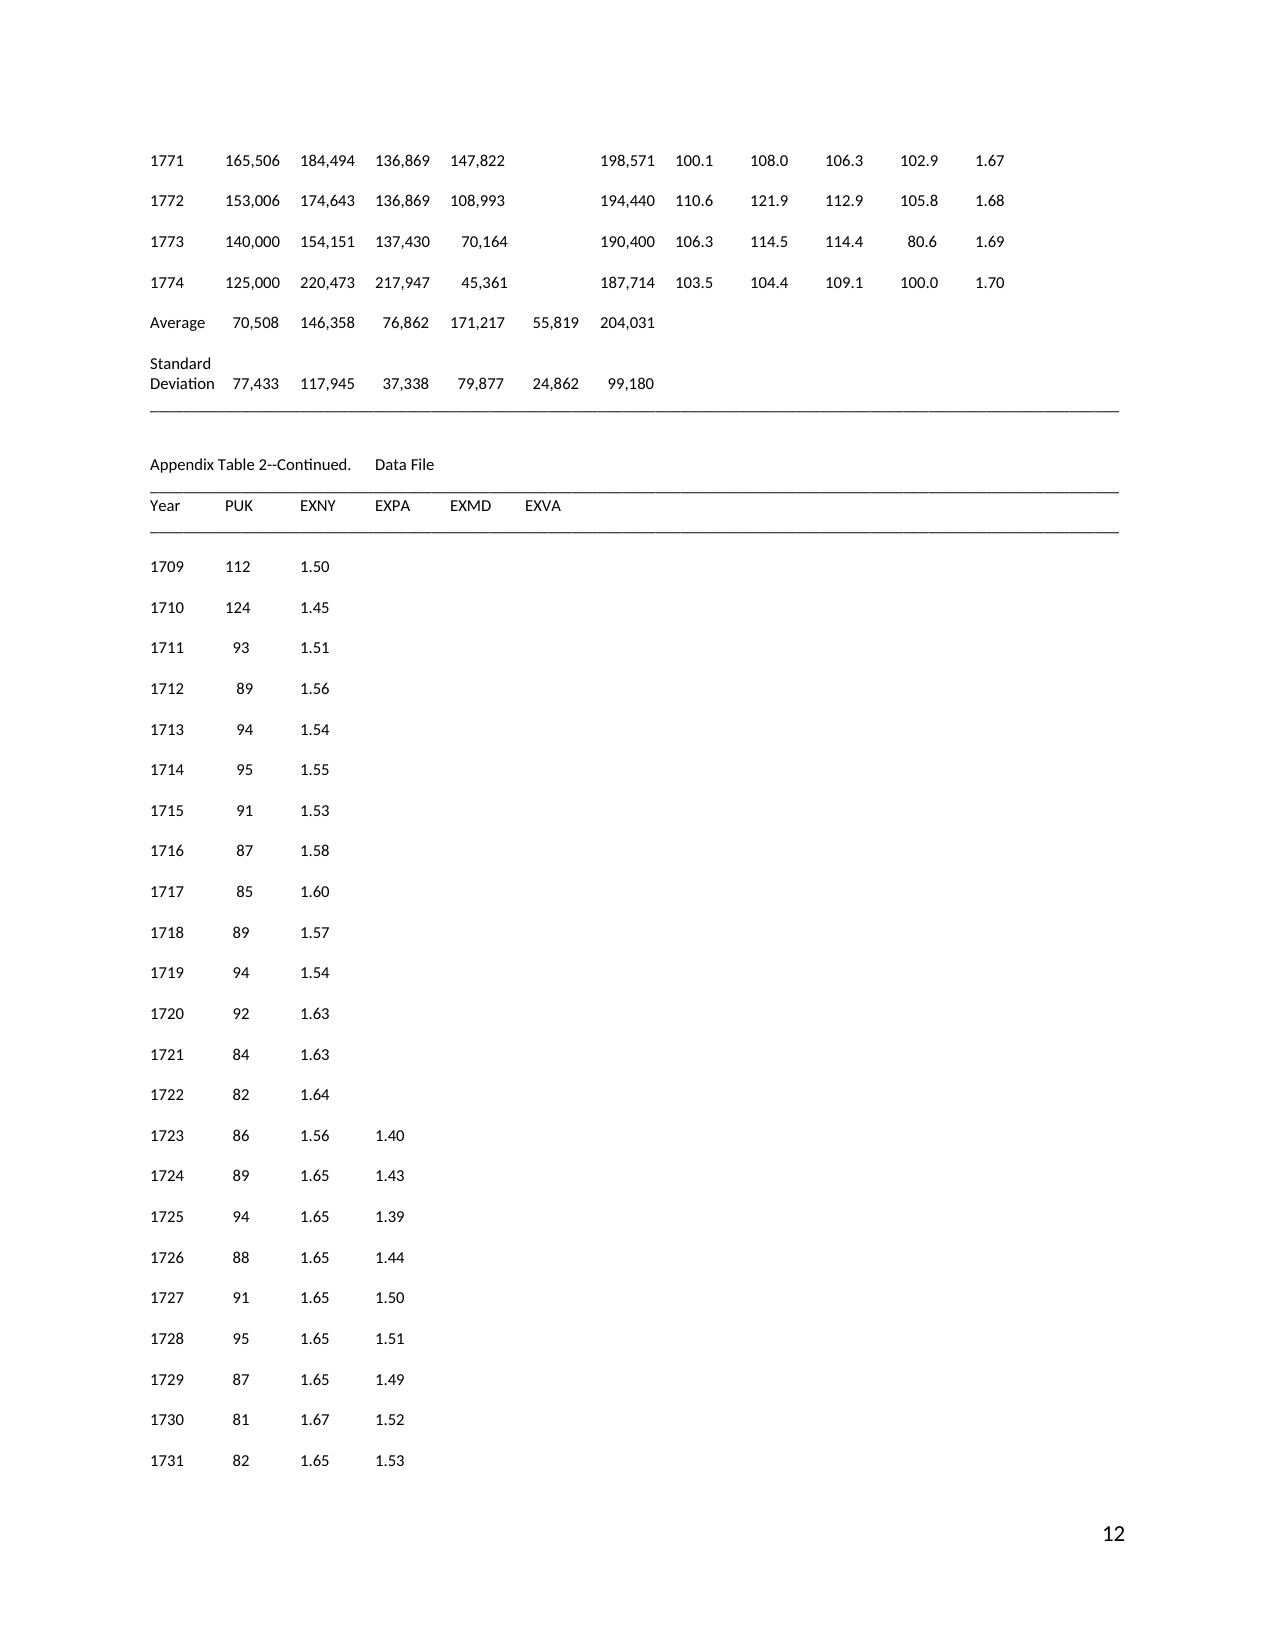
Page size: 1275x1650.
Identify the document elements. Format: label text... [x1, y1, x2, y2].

text 1773 140,000 154,151 137,430 70,164 190,400 106.3 114.5 114.4 80.6 1.69 [150, 231, 1125, 252]
text 1771 165,506 184,494 136,869 147,822 198,571 100.1 108.0 106.3 102.9 1.67 [150, 150, 1125, 170]
text 1716 87 1.58 [150, 841, 1125, 861]
text 1725 94 1.65 1.39 [150, 1206, 1125, 1227]
text Year PUK EXNY EXPA EXMD EXVA [150, 495, 1125, 516]
text 1713 94 1.54 [150, 719, 1125, 739]
text 1724 89 1.65 1.43 [150, 1166, 1125, 1186]
text 1772 153,006 174,643 136,869 108,993 194,440 110.6 121.9 112.9 105.8 1.68 [150, 191, 1125, 211]
text 1728 95 1.65 1.51 [150, 1328, 1125, 1348]
text 1730 81 1.67 1.52 [150, 1409, 1125, 1430]
text 1714 95 1.55 [150, 759, 1125, 780]
text 1727 91 1.65 1.50 [150, 1287, 1125, 1308]
text 1709 112 1.50 [150, 556, 1125, 577]
text 1719 94 1.54 [150, 962, 1125, 983]
text _____________________________________________________________________________________________________________________ [150, 516, 1125, 536]
text 1717 85 1.60 [150, 881, 1125, 902]
text Standard [150, 353, 1125, 373]
text Appendix Table 2--Continued. Data File [150, 455, 1125, 475]
text 1721 84 1.63 [150, 1044, 1125, 1064]
text 1774 125,000 220,473 217,947 45,361 187,714 103.5 104.4 109.1 100.0 1.70 [150, 272, 1125, 292]
text 1718 89 1.57 [150, 922, 1125, 942]
text Deviation 77,433 117,945 37,338 79,877 24,862 99,180 [150, 373, 1125, 394]
text 1731 82 1.65 1.53 [150, 1450, 1125, 1470]
text 1720 92 1.63 [150, 1003, 1125, 1023]
text 1710 124 1.45 [150, 597, 1125, 617]
text 1711 93 1.51 [150, 637, 1125, 658]
text 1729 87 1.65 1.49 [150, 1369, 1125, 1389]
text _____________________________________________________________________________________________________________________ [150, 475, 1125, 495]
text 1712 89 1.56 [150, 678, 1125, 698]
text Average 70,508 146,358 76,862 171,217 55,819 204,031 [150, 312, 1125, 333]
text _____________________________________________________________________________________________________________________ [150, 394, 1125, 414]
text 1723 86 1.56 1.40 [150, 1125, 1125, 1145]
text 1715 91 1.53 [150, 800, 1125, 820]
text 1726 88 1.65 1.44 [150, 1247, 1125, 1267]
text 1722 82 1.64 [150, 1084, 1125, 1105]
